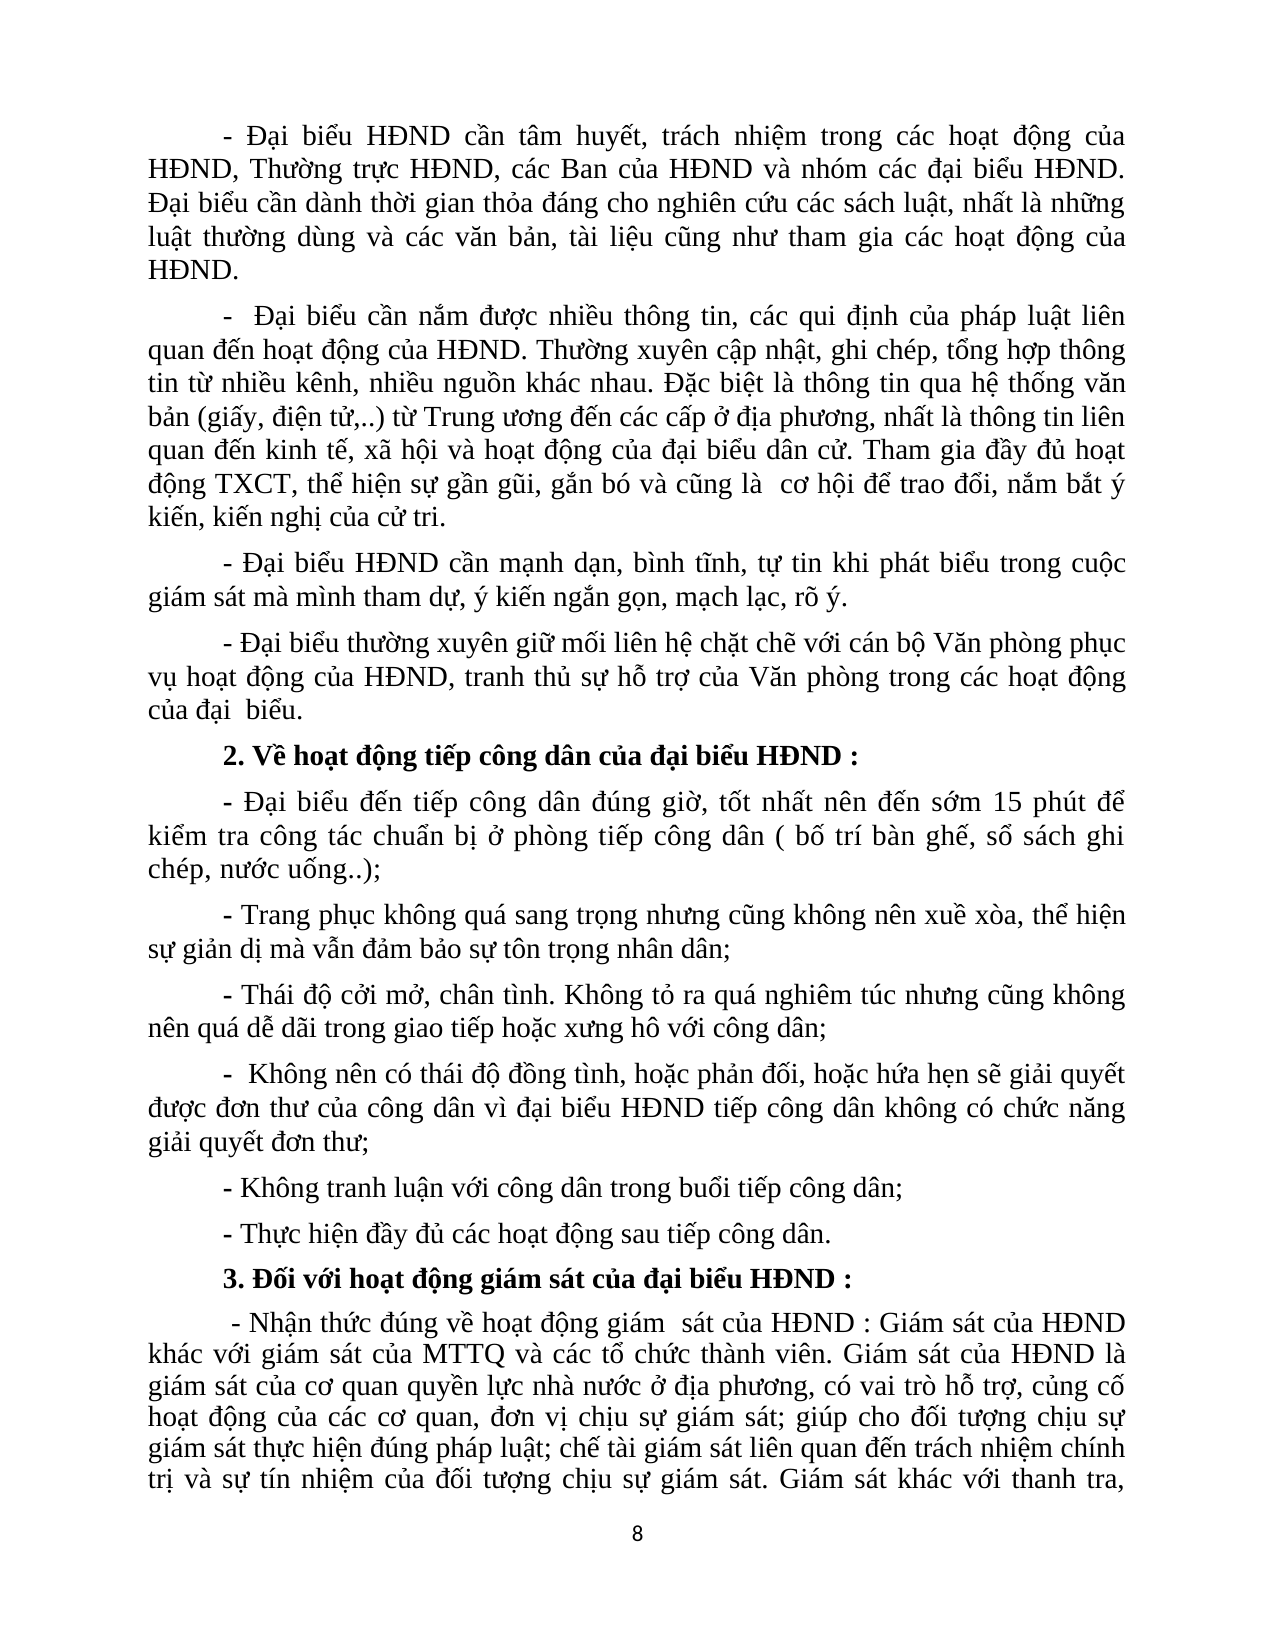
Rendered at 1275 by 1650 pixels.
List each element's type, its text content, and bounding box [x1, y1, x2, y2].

text - Đại biểu HĐND cần mạnh dạn, bình tĩnh, tự tin khi phát biểu trong cuộc giám sát mà mình tham dự, ý kiến ngắn gọn, mạch lạc, rõ ý. [148, 546, 1127, 613]
text - Đại biểu cần nắm được nhiều thông tin, các qui định của pháp luật liên quan đến hoạt động của HĐND. Thường xuyên cập nhật, ghi chép, tổng hợp thông tin từ nhiều kênh, nhiều nguồn khác nhau. Đặc biệt là thông tin qua hệ thống văn bản (giấy, điện tử,..) từ Trung ương đến các cấp ở địa phương, nhất là thông tin liên quan đến kinh tế, xã hội và hoạt động của đại biểu dân cử. Tham gia đầy đủ hoạt động TXCT, thể hiện sự gần gũi, gắn bó và cũng là cơ hội để trao đổi, nắm bắt ý kiến, kiến nghị của cử tri. [148, 298, 1127, 533]
text - Trang phục không quá sang trọng nhưng cũng không nên xuề xòa, thể hiện sự giản dị mà vẫn đảm bảo sự tôn trọng nhân dân; [148, 897, 1127, 964]
text - Đại biểu đến tiếp công dân đúng giờ, tốt nhất nên đến sớm 15 phút để kiểm tra công tác chuẩn bị ở phòng tiếp công dân ( bố trí bàn ghế, sổ sách ghi chép, nước uống..); [148, 784, 1127, 885]
text - Thực hiện đầy đủ các hoạt động sau tiếp công dân. [148, 1216, 1127, 1249]
text - Đại biểu thường xuyên giữ mối liên hệ chặt chẽ với cán bộ Văn phòng phục vụ hoạt động của HĐND, tranh thủ sự hỗ trợ của Văn phòng trong các hoạt động của đại biểu. [148, 625, 1127, 726]
text - Không tranh luận với công dân trong buổi tiếp công dân; [148, 1170, 1127, 1203]
text - Không nên có thái độ đồng tình, hoặc phản đối, hoặc hứa hẹn sẽ giải quyết được đơn thư của công dân vì đại biểu HĐND tiếp công dân không có chức năng giải quyết đơn thư; [148, 1057, 1127, 1157]
text - Thái độ cởi mở, chân tình. Không tỏ ra quá nghiêm túc nhưng cũng không nên quá dễ dãi trong giao tiếp hoặc xưng hô với công dân; [148, 977, 1127, 1044]
text - Đại biểu HĐND cần tâm huyết, trách nhiệm trong các hoạt động của HĐND, Thường trực HĐND, các Ban của HĐND và nhóm các đại biểu HĐND. Đại biểu cần dành thời gian thỏa đáng cho nghiên cứu các sách luật, nhất là những luật thường dùng và các văn bản, tài liệu cũng như tham gia các hoạt động của HĐND. [148, 118, 1127, 286]
text 2. Về hoạt động tiếp công dân của đại biểu HĐND : [148, 738, 1127, 772]
text 3. Đối với hoạt động giám sát của đại biểu HĐND : [148, 1262, 1127, 1295]
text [148, 1308, 1127, 1495]
